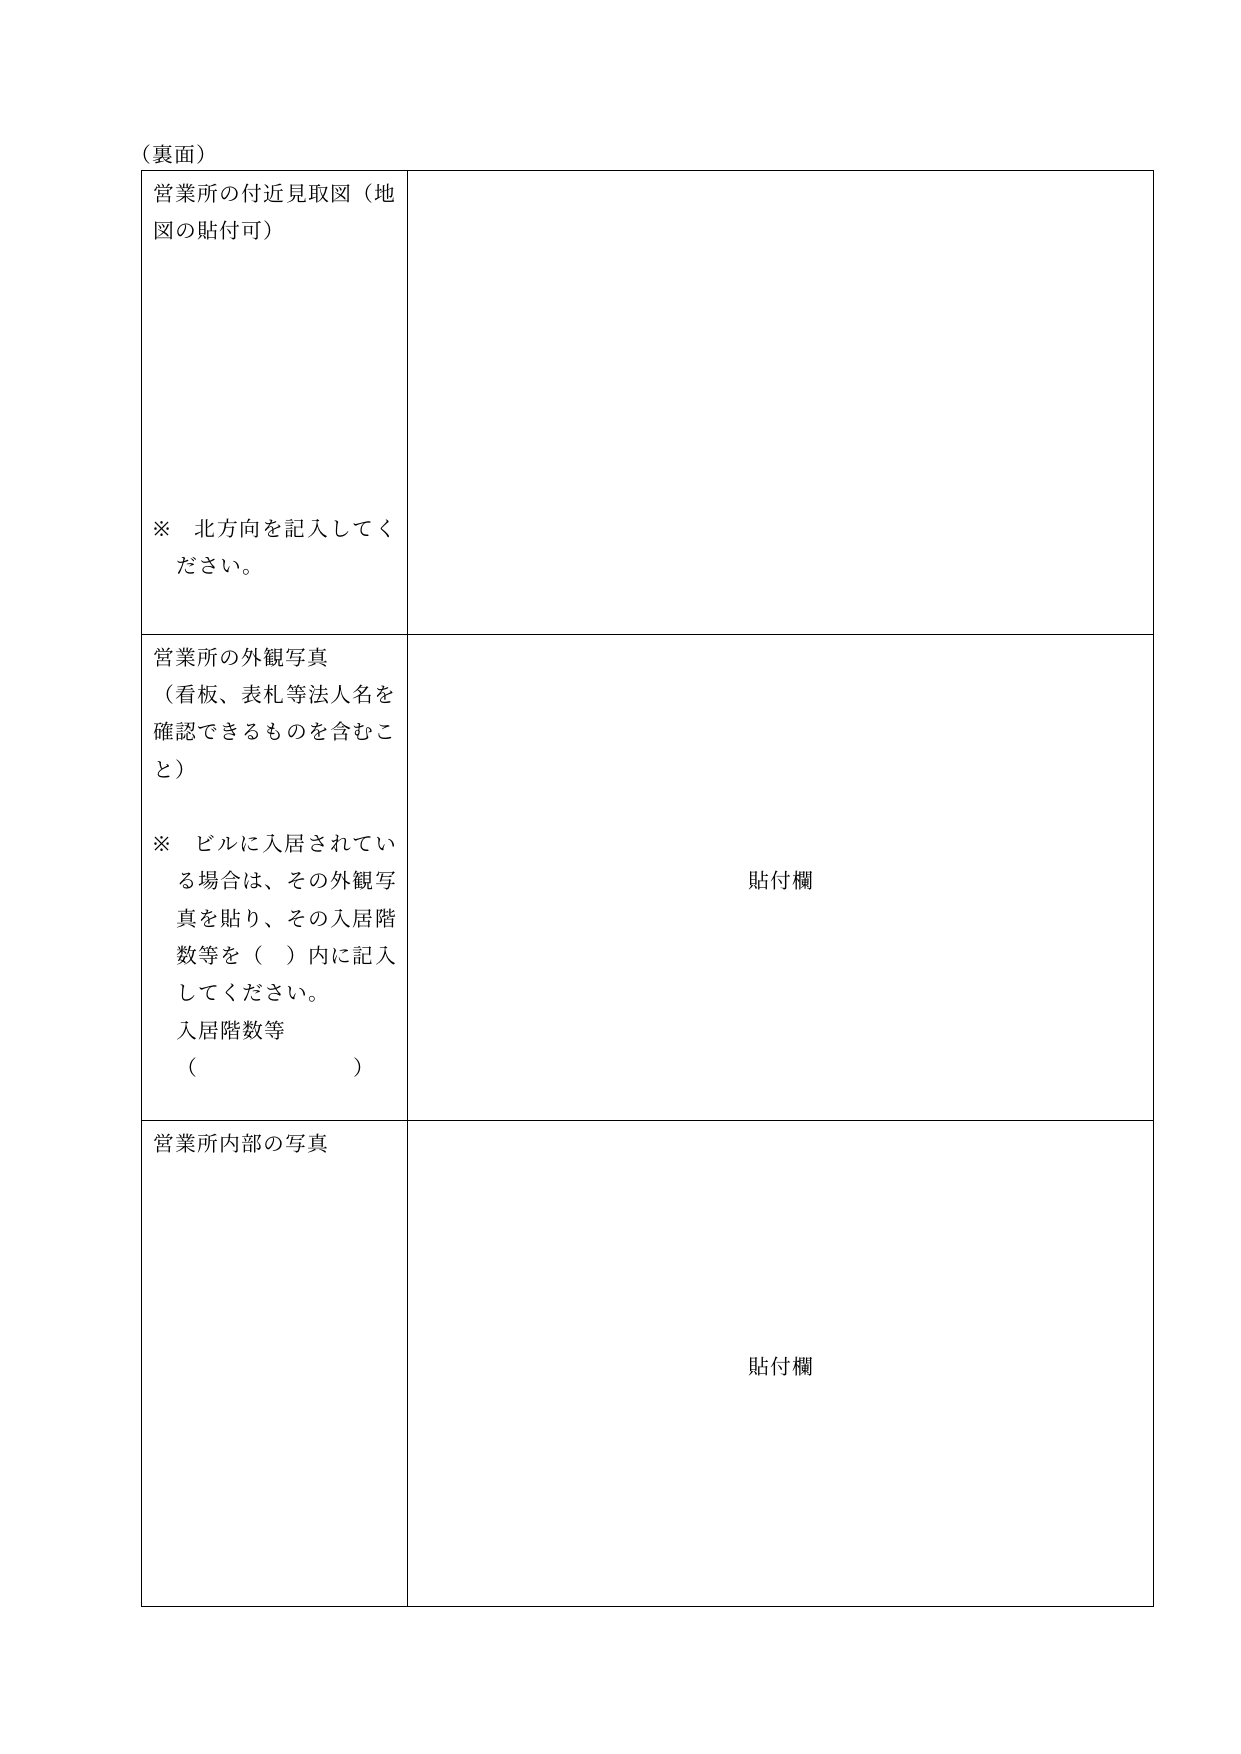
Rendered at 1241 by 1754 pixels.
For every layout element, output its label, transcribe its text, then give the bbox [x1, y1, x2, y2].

table_header [408, 171, 1153, 634]
table_cell 貼付欄 [408, 635, 1153, 1120]
table_cell 貼付欄 [408, 1121, 1153, 1606]
text （裏面） [130, 133, 1154, 170]
table_cell 営業所の外観写真 （看板、表札等法人名を確認できるものを含むこと） ※ ビルに入居されている場合は、その外観写真を貼り、その入居階数等を（ ）内に記入してください。 入居階数等 （ ） [142, 635, 407, 1120]
table_header 営業所の付近見取図（地図の貼付可） ※ 北方向を記入してください。 [142, 171, 407, 634]
table_cell 営業所内部の写真 [142, 1121, 407, 1606]
